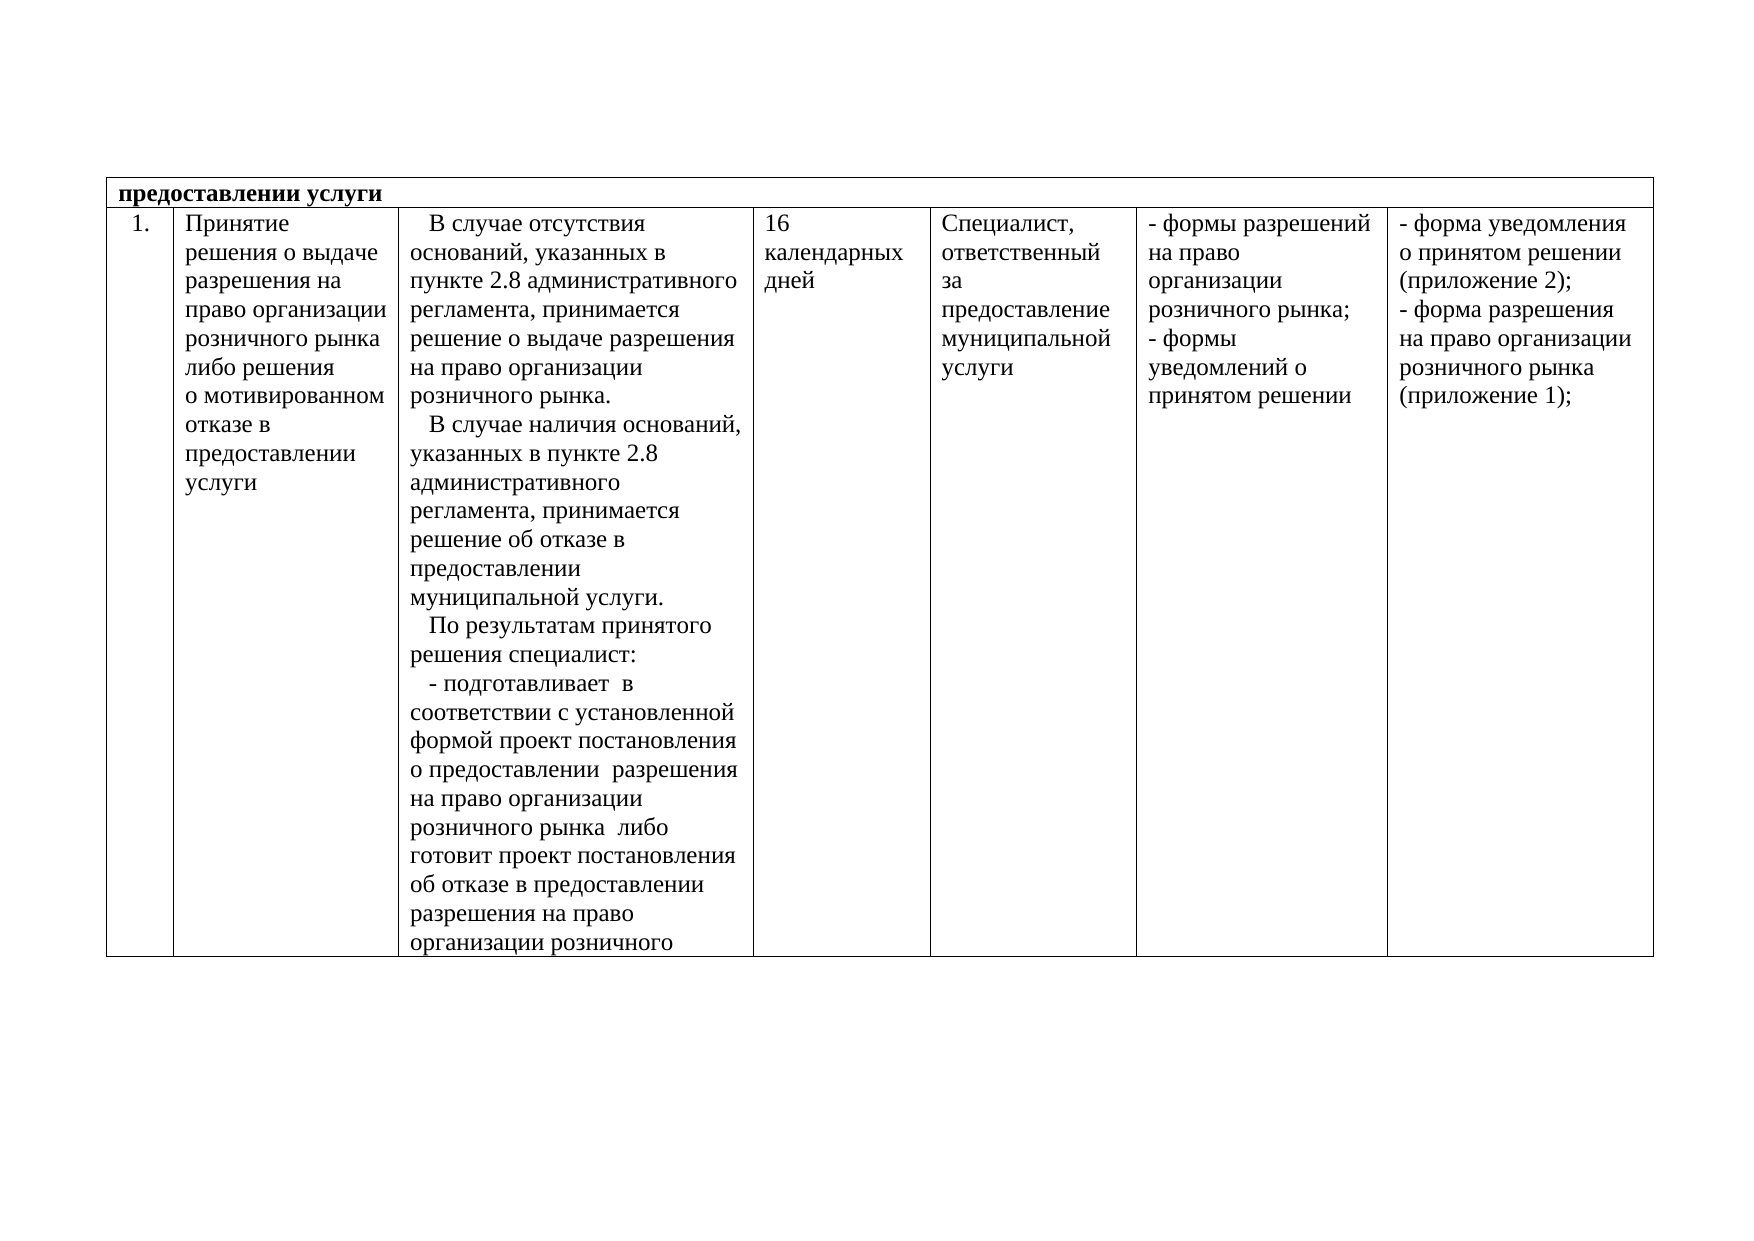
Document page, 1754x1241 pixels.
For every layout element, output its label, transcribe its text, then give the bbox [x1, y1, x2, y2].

table_cell 1. [107, 208, 173, 956]
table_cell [399, 208, 753, 956]
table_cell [174, 208, 398, 956]
table_cell 16 календарных дней [754, 208, 930, 956]
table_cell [107, 178, 1653, 207]
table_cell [1388, 208, 1653, 956]
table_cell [931, 208, 1136, 956]
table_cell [1137, 208, 1387, 956]
